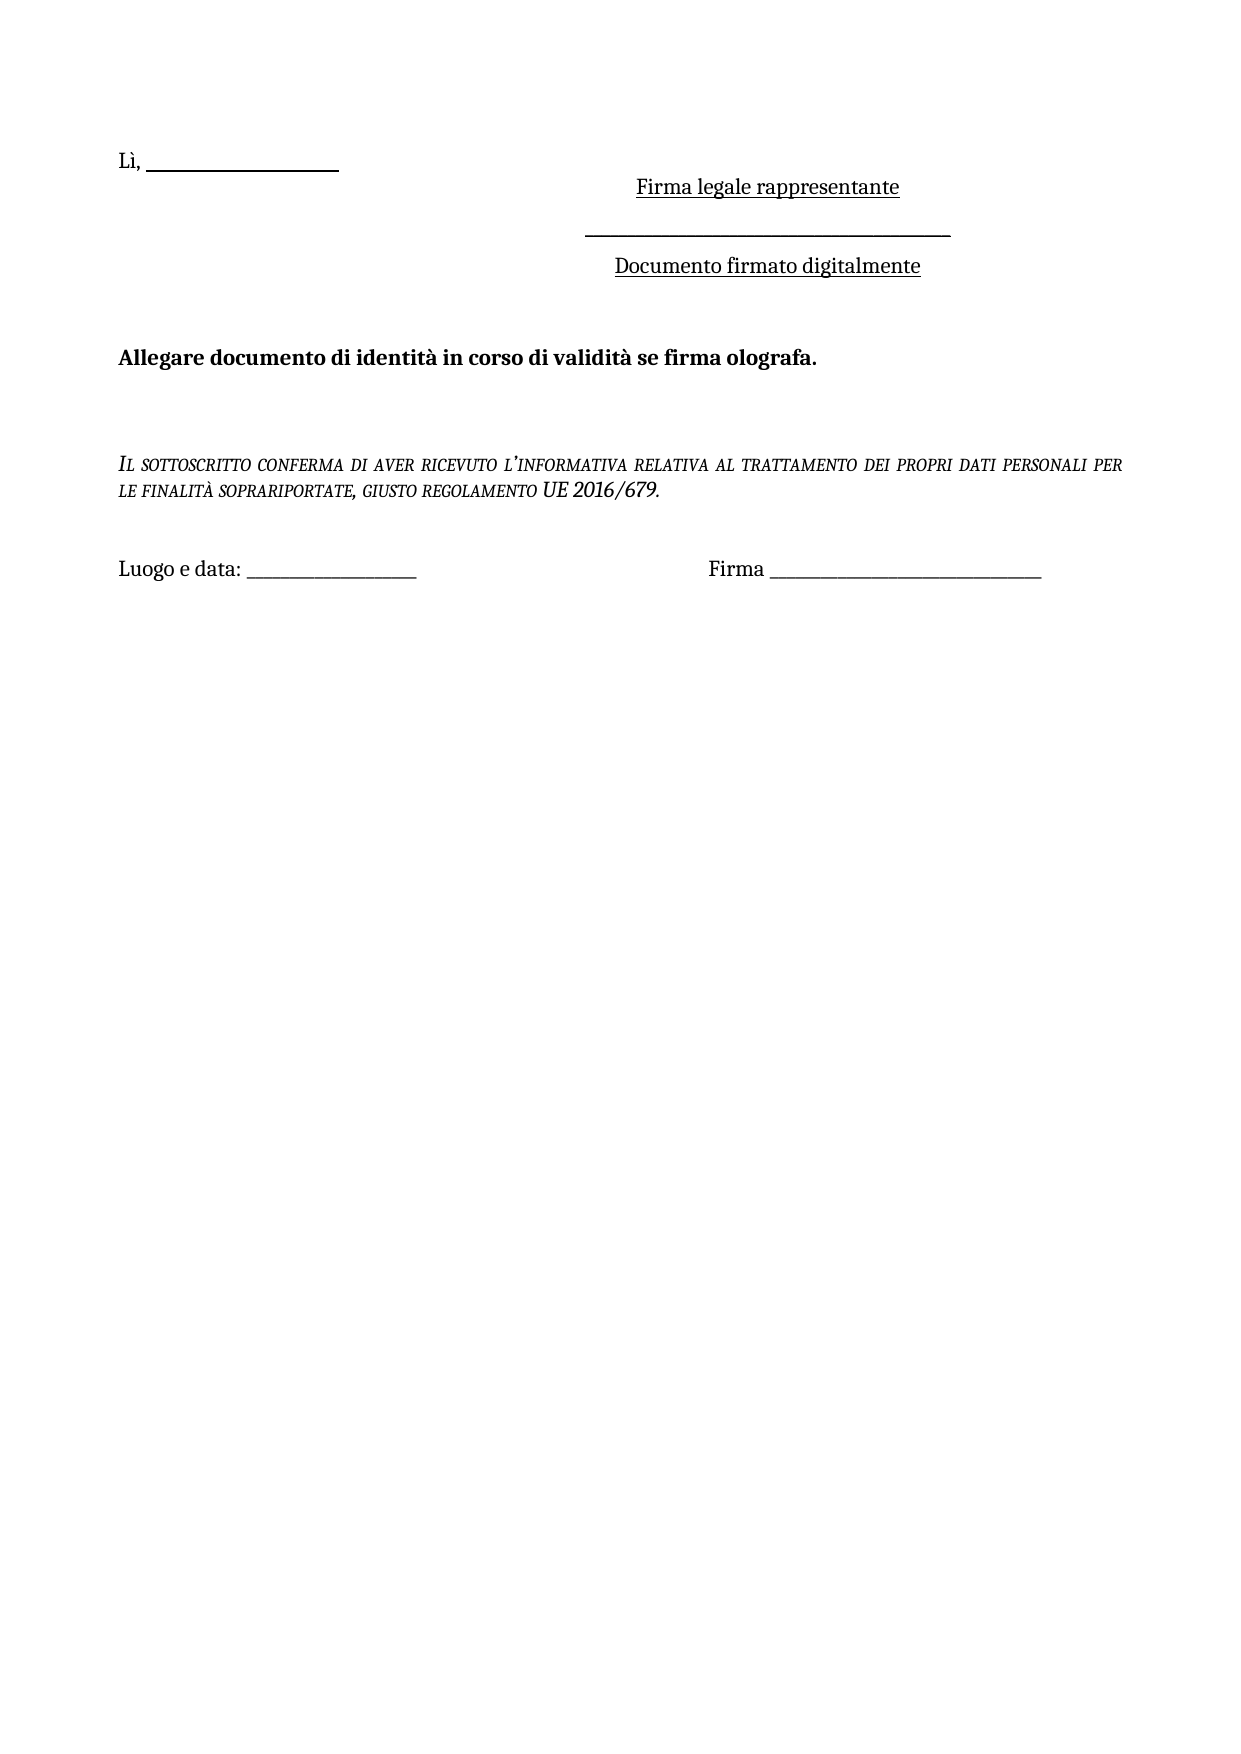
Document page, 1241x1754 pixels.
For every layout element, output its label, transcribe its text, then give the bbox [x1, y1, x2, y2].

text Documento firmato digitalmente [339, 253, 1122, 279]
text Firma legale rappresentante [339, 174, 1122, 200]
text ___________________________________________ [339, 213, 1122, 240]
text Allegare documento di identità in corso di validità se firma olografa. [118, 345, 1122, 372]
text Lì, [118, 148, 1122, 174]
text Luogo e data: ____________________ Firma ________________________________ [118, 556, 1122, 582]
text Il sottoscritto conferma di aver ricevuto l’informativa relativa al trattamento dei propri dati personali per le finalità soprariportate, giusto regolamento UE 2016/679. [118, 451, 1122, 503]
